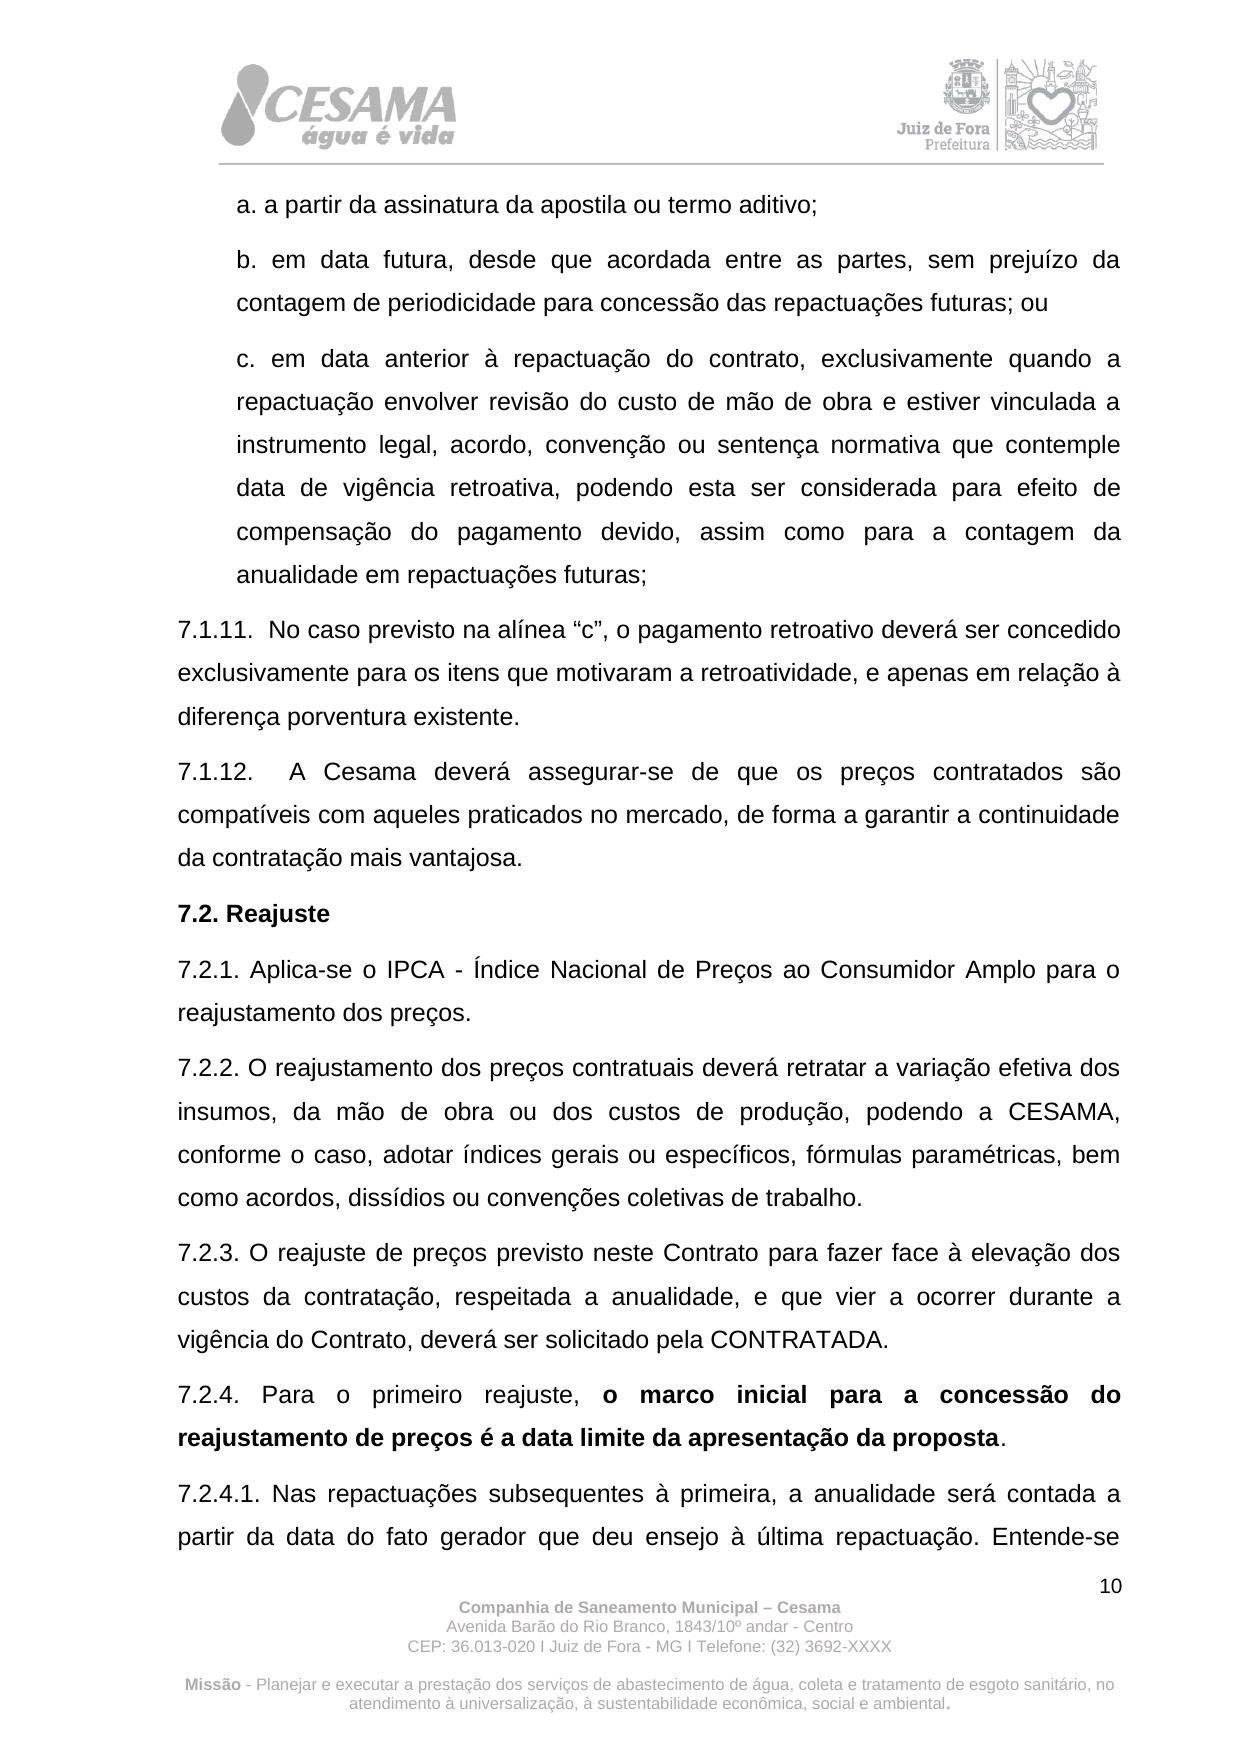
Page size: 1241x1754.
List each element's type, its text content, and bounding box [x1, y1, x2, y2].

text 7.2.2. O reajustamento dos preços contratuais deverá retratar a variação efetiva dos insumos, da mão de obra ou dos custos de produção, podendo a CESAMA, conforme o caso, adotar índices gerais ou específicos, fórmulas paramétricas, bem como acordos, dissídios ou convenções coletivas de trabalho. [177, 1053, 1122, 1212]
text 7.2.3. O reajuste de preços previsto neste Contrato para fazer face à elevação dos custos da contratação, respeitada a anualidade, e que vier a ocorrer durante a vigência do Contrato, deverá ser solicitado pela CONTRATADA. [177, 1238, 1122, 1353]
text c. em data anterior à repactuação do contrato, exclusivamente quando a repactuação envolver revisão do custo de mão de obra e estiver vinculada a instrumento legal, acordo, convenção ou sentença normativa que contemple data de vigência retroativa, podendo esta ser considerada para efeito de compensação do pagamento devido, assim como para a contagem da anualidade em repactuações futuras; [236, 344, 1122, 588]
text 7.2. Reajuste [177, 899, 1122, 928]
text a. a partir da assinatura da apostila ou termo aditivo; [236, 190, 1122, 218]
text 7.1.12. A Cesama deverá assegurar-se de que os preços contratados são compatíveis com aqueles praticados no mercado, de forma a garantir a continuidade da contratação mais vantajosa. [177, 757, 1122, 872]
text 7.2.1. Aplica-se o IPCA - Índice Nacional de Preços ao Consumidor Amplo para o reajustamento dos preços. [177, 955, 1122, 1027]
text b. em data futura, desde que acordada entre as partes, sem prejuízo da contagem de periodicidade para concessão das repactuações futuras; ou [236, 245, 1122, 317]
text 7.2.4. Para o primeiro reajuste, o marco inicial para a concessão do reajustamento de preços é a data limite da apresentação da proposta. [177, 1380, 1122, 1452]
picture [218, 59, 1104, 165]
text 7.1.11. No caso previsto na alínea “c”, o pagamento retroativo deverá ser concedido exclusivamente para os itens que motivaram a retroatividade, e apenas em relação à diferença porventura existente. [177, 615, 1122, 730]
